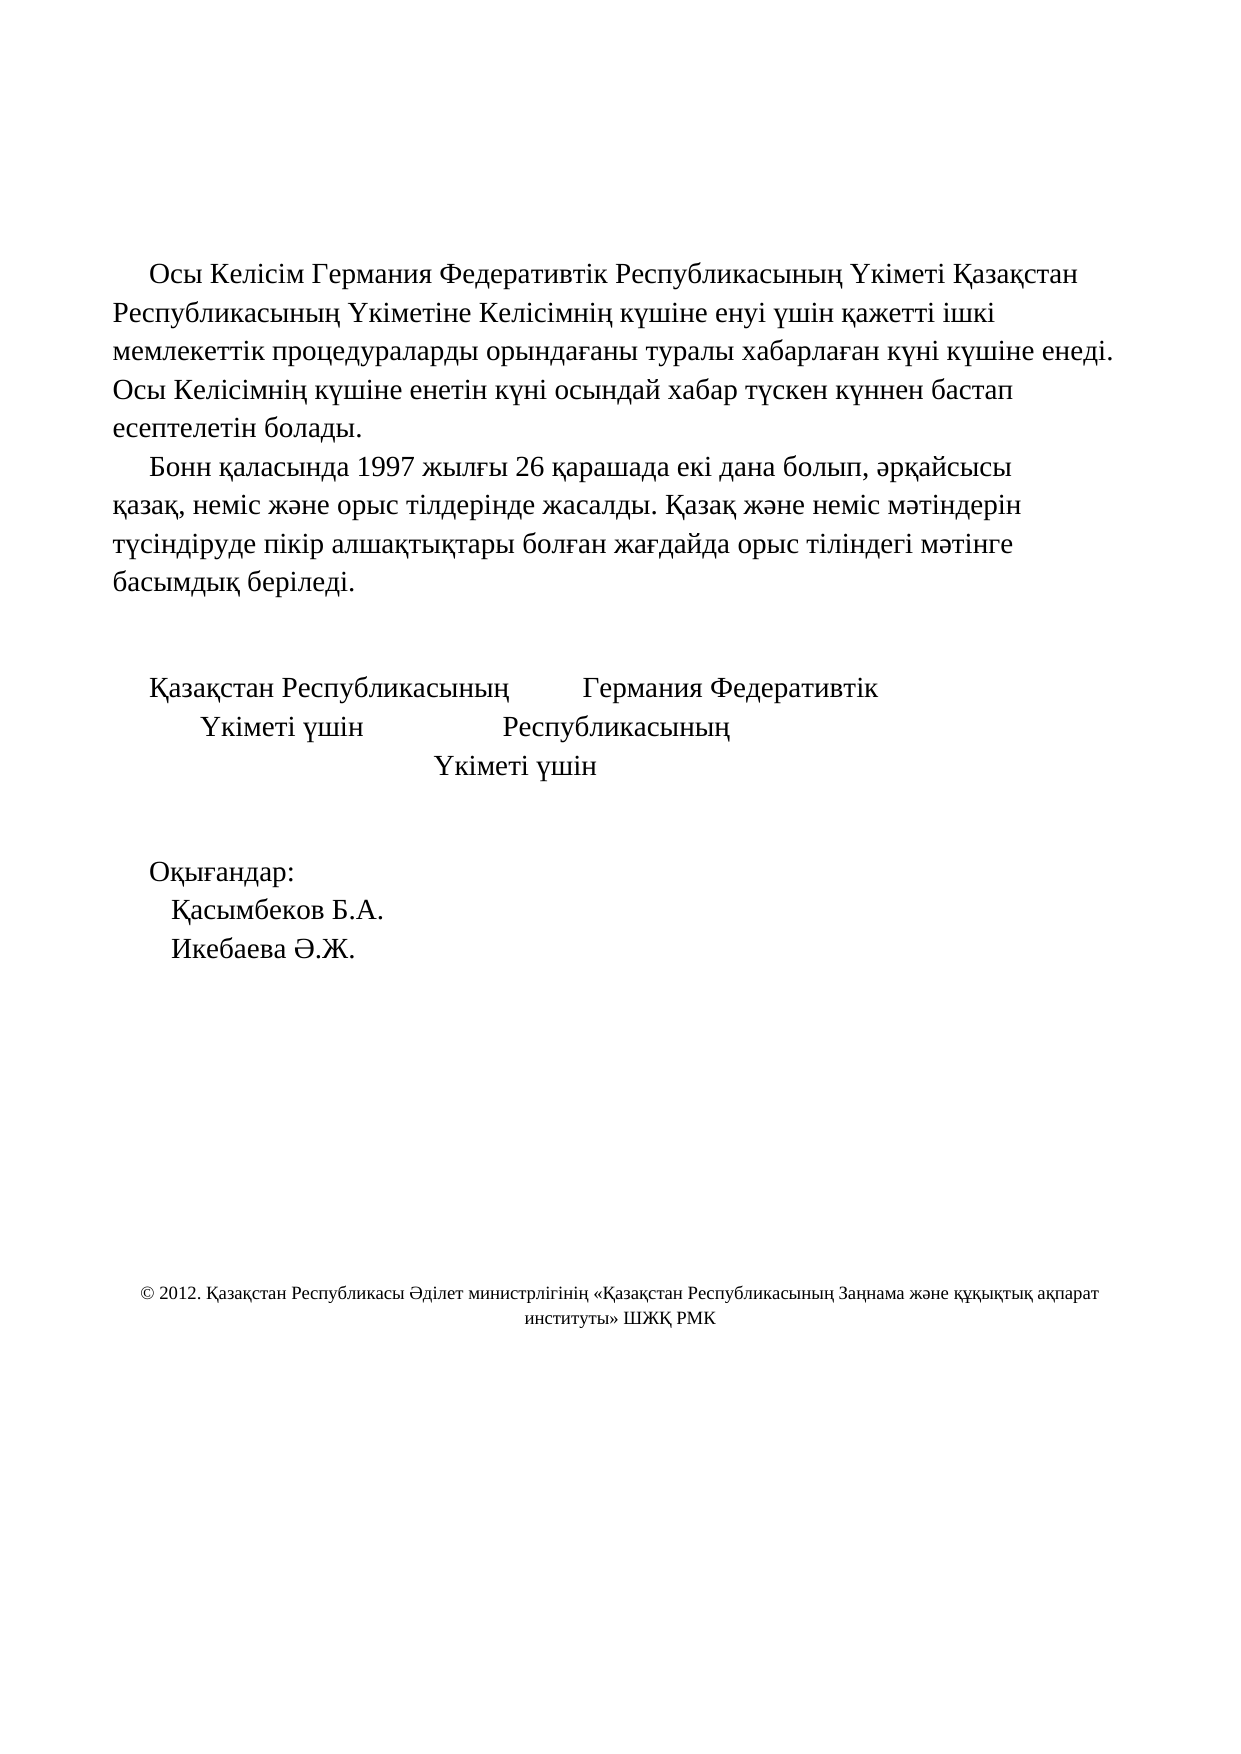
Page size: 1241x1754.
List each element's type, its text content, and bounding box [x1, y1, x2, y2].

text Қазақстан Республикасының Германия Федеративтік [112, 671, 1128, 704]
text мемлекеттiк процедураларды орындағаны туралы хабарлаған күнi күшiне енеді. [112, 333, 1128, 367]
text түсiндiруде пiкiр алшақтықтары болған жағдайда орыс тiлiндегi мәтiнге [112, 526, 1128, 559]
text қазақ, немiс және орыс тiлдерiнде жасалды. Қазақ және немiс мәтiндерiн [112, 487, 1128, 521]
text есептелетiн болады. [112, 410, 1128, 444]
text © 2012. Қазақстан Республикасы Әділет министрлігінің «Қазақстан Республикасының Заңнама және құқықтық ақпарат институты» ШЖҚ РМК [112, 1282, 1128, 1328]
text Үкіметі үшін [112, 748, 1128, 781]
text Республикасының Үкiметiне Келiсiмнiң күшiне енуi үшiн қажеттi iшкi [112, 295, 1128, 328]
text Қасымбеков Б.А. [112, 892, 1128, 926]
text Бонн қаласында 1997 жылғы 26 қарашада екi дана болып, әрқайсысы [112, 449, 1128, 482]
text Оқығандар: [112, 854, 1128, 887]
text Осы Келiсiмнiң күшiне енетiн күнi осындай хабар түскен күннен бастап [112, 372, 1128, 405]
text басымдық берiледi. [112, 564, 1128, 598]
text Үкіметі үшін Республикасының [112, 709, 1128, 743]
text Осы Келiсiм Германия Федеративтiк Республикасының Үкiметi Қазақстан [112, 256, 1128, 290]
text Икебаева Ә.Ж. [112, 931, 1128, 964]
